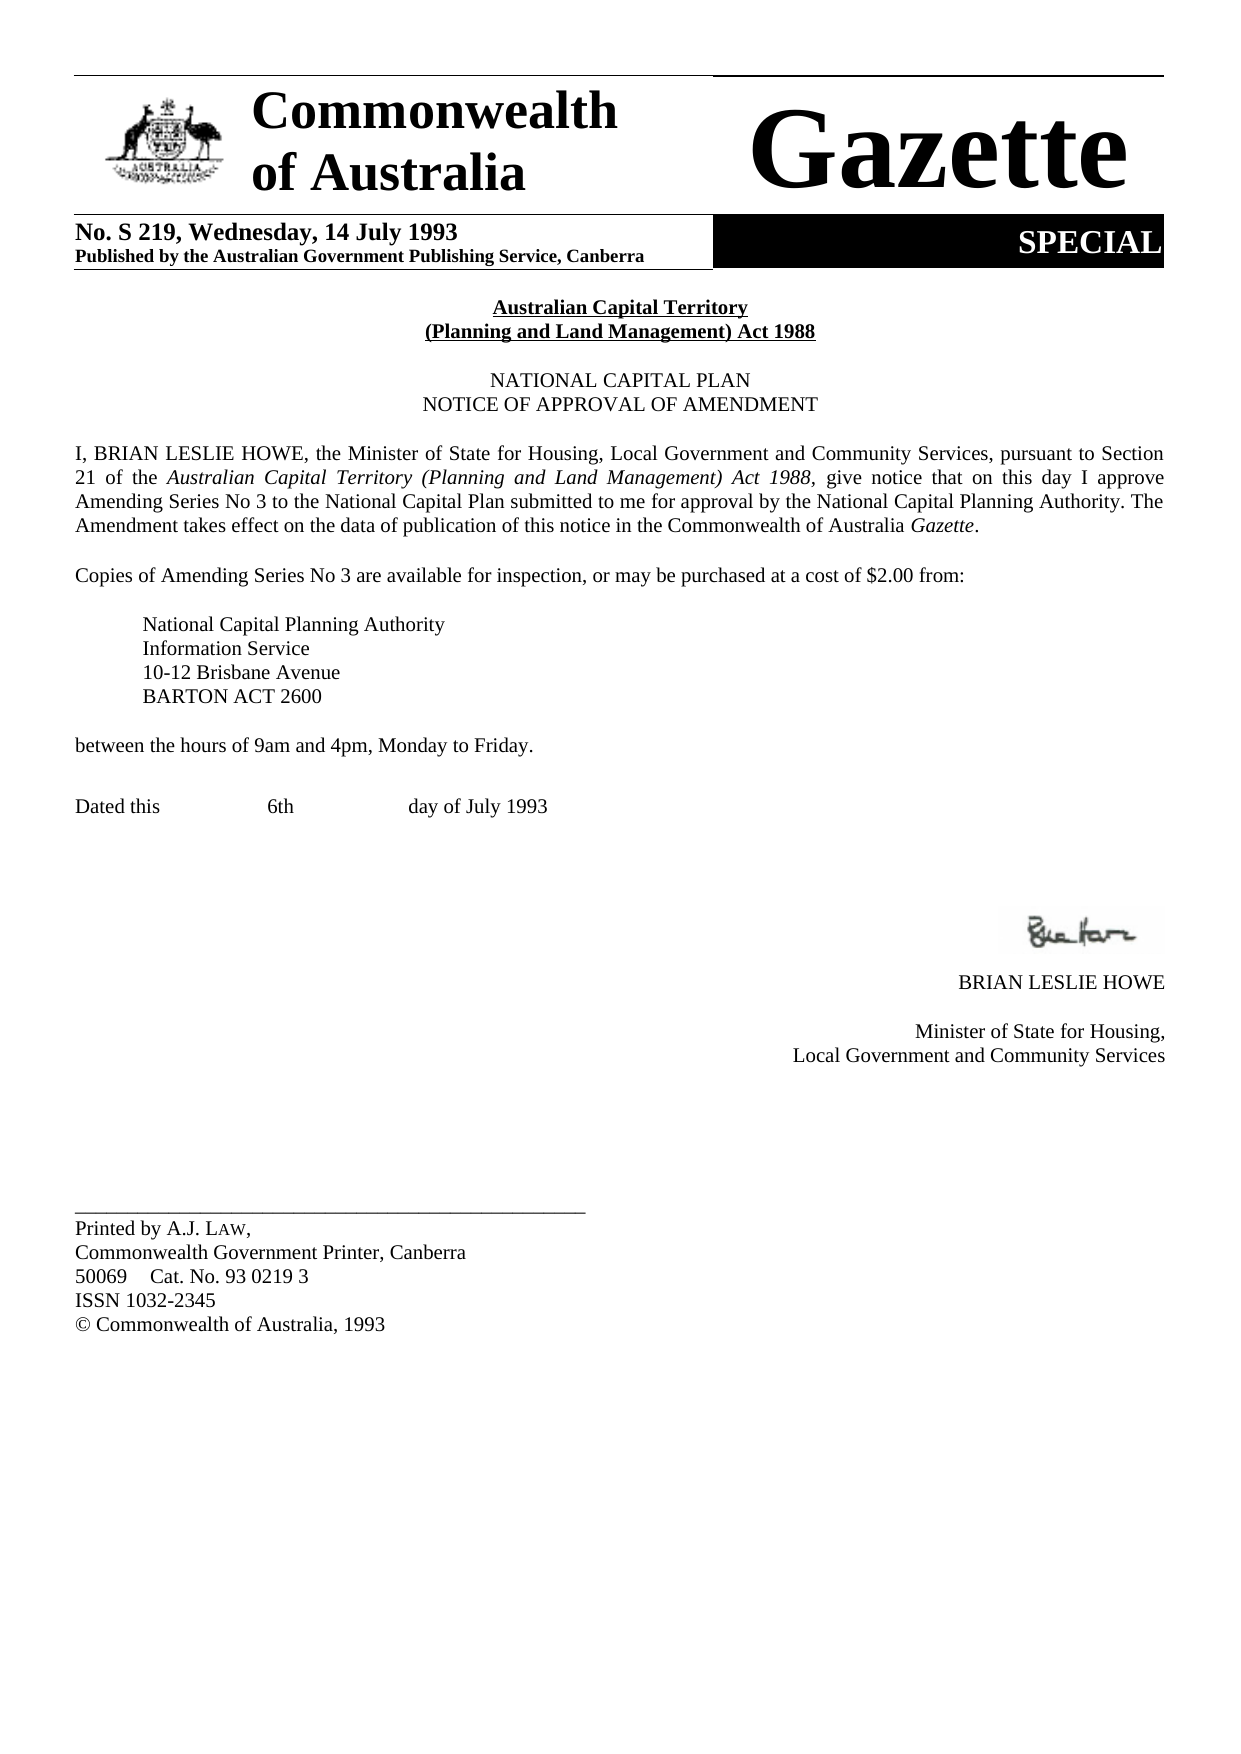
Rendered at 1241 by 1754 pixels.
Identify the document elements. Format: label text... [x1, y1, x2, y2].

text Printed by A.J. Law, [75, 1216, 1165, 1240]
table_header Gazette [713, 77, 1164, 214]
text Copies of Amending Series No 3 are available for inspection, or may be purchased at a cost of $2.00 from: [75, 562, 1165, 587]
table_header Commonwealth of Australia [250, 76, 713, 214]
text 10-12 Brisbane Avenue [142, 660, 1165, 684]
text ISSN 1032-2345 [75, 1288, 1165, 1312]
table_cell No. S 219, Wednesday, 14 July 1993 Published by the Australian Government Publishing Service, Canberra [74, 215, 713, 268]
text NATIONAL CAPITAL PLAN [75, 368, 1165, 392]
text _________________________________________________ [75, 1192, 1165, 1216]
text BARTON ACT 2600 [142, 684, 1165, 708]
text Australian Capital Territory [75, 295, 1165, 319]
text (Planning and Land Management) Act 1988 [75, 319, 1165, 343]
text 50069 Cat. No. 93 0219 3 [75, 1264, 1165, 1288]
table_header [74, 76, 250, 214]
text I, BRIAN LESLIE HOWE, the Minister of State for Housing, Local Government and Community Services, pursuant to Section 21 of the Australian Capital Territory (Planning and Land Management) Act 1988, give notice that on this day I approve Amending Series No 3 to the National Capital Plan submitted to me for approval by the National Capital Planning Authority. The Amendment takes effect on the data of publication of this notice in the Commonwealth of Australia Gazette. [75, 441, 1165, 537]
text Information Service [142, 636, 1165, 660]
text Minister of State for Housing, Local Government and Community Services [637, 1019, 1165, 1067]
text National Capital Planning Authority [142, 612, 1165, 636]
text BRIAN LESLIE HOWE [75, 969, 1165, 994]
text Commonwealth Government Printer, Canberra [75, 1240, 1165, 1264]
text NOTICE OF APPROVAL OF AMENDMENT [75, 392, 1165, 416]
table_cell SPECIAL [713, 214, 1164, 268]
text Dated this 6th day of July 1993 [75, 794, 1165, 818]
text © Commonwealth of Australia, 1993 [75, 1312, 1165, 1336]
text between the hours of 9am and 4pm, Monday to Friday. [75, 733, 1165, 757]
